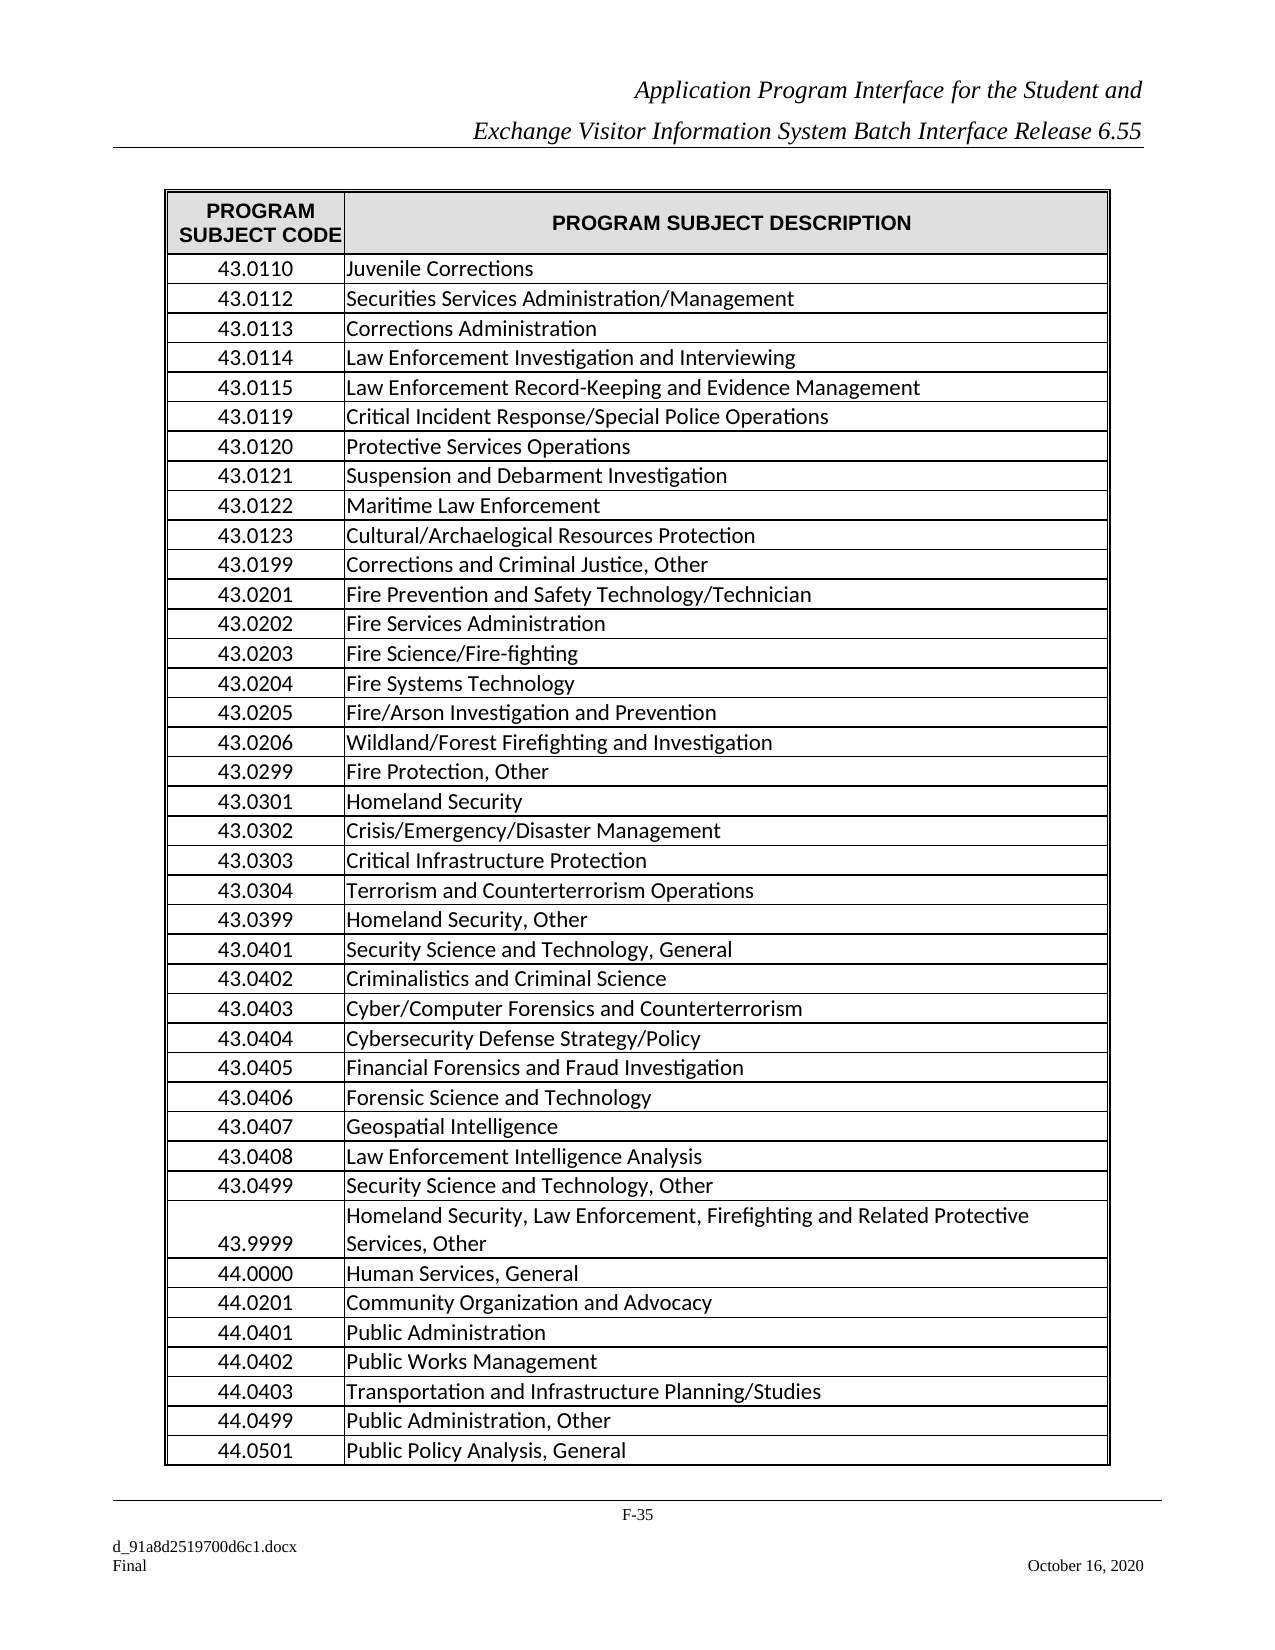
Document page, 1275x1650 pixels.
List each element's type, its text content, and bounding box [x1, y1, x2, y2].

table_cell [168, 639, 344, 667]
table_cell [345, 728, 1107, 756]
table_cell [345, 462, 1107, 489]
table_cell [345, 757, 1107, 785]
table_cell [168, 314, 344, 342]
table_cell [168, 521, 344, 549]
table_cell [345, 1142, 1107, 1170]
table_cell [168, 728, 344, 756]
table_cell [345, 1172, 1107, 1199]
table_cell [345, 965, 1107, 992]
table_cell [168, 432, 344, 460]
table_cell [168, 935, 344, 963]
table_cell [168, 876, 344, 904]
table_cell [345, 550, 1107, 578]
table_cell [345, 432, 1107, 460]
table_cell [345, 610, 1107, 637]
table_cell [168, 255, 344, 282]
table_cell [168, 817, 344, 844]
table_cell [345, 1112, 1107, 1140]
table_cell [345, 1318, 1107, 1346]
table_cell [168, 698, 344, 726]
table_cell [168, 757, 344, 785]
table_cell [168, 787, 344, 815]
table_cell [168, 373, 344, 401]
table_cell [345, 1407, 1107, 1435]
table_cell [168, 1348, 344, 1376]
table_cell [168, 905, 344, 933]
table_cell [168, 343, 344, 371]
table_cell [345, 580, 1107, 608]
table_header PROGRAM SUBJECT DESCRIPTION [345, 193, 1107, 253]
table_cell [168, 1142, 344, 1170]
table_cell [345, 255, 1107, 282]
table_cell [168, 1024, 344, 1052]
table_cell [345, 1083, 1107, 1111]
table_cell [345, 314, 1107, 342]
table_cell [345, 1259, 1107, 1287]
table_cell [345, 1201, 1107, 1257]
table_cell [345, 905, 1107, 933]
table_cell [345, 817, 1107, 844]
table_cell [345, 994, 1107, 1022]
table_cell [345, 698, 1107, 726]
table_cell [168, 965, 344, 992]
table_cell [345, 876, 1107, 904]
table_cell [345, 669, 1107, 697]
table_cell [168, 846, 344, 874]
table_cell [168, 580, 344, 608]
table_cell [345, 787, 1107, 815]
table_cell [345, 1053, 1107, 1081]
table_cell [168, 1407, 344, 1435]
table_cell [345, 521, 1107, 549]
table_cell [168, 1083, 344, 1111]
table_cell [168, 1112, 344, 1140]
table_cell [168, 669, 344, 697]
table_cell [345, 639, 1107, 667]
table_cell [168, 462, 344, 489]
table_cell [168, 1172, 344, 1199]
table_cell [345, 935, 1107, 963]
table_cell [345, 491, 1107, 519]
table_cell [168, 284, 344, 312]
table_header PROGRAM SUBJECT CODE [168, 193, 344, 253]
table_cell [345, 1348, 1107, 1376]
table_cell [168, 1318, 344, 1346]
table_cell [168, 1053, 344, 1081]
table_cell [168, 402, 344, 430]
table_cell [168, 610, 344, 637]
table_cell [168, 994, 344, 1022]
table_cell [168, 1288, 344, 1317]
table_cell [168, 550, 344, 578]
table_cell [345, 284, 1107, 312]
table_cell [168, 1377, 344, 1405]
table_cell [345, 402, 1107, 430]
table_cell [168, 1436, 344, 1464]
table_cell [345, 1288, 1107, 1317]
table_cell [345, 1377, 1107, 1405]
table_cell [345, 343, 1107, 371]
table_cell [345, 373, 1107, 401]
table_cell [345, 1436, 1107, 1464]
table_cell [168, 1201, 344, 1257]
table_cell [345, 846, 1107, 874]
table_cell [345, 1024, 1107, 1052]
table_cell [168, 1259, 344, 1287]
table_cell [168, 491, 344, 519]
